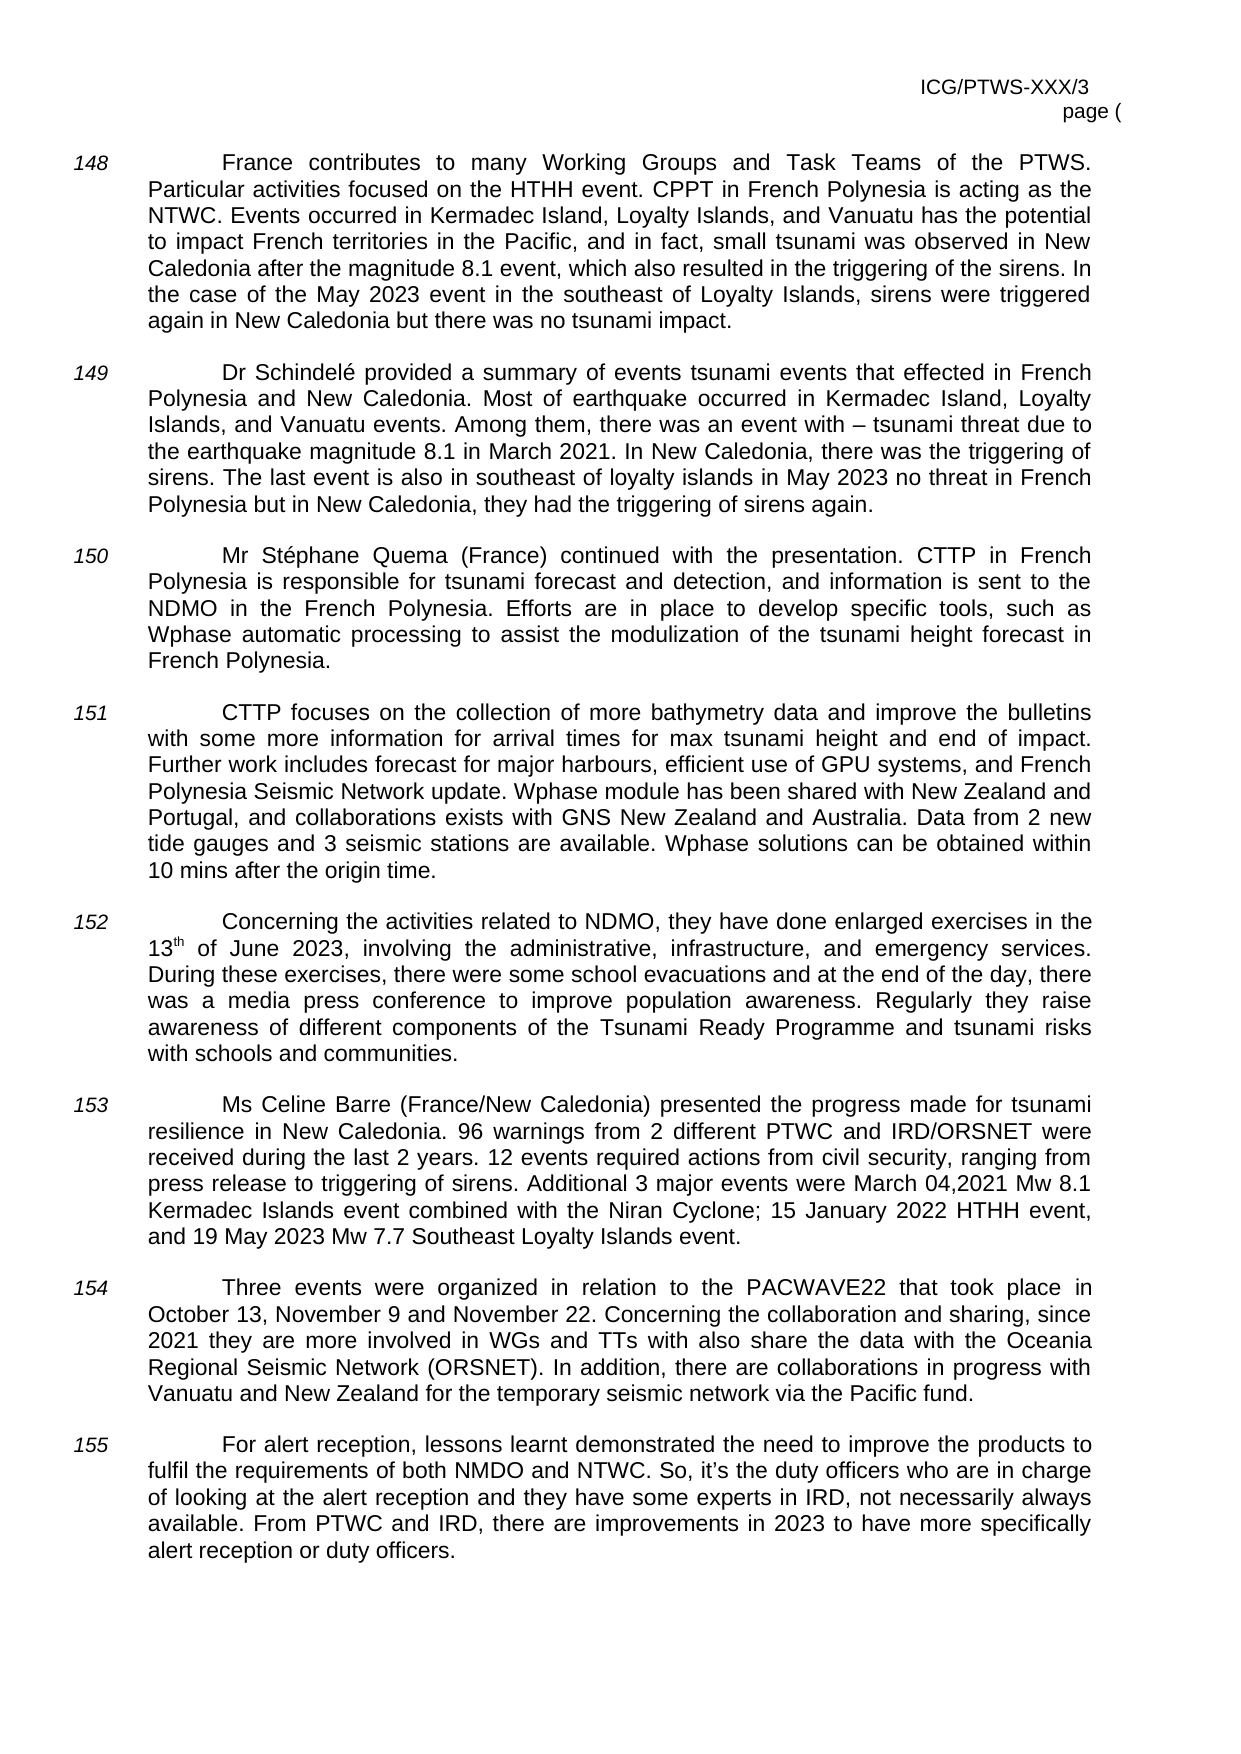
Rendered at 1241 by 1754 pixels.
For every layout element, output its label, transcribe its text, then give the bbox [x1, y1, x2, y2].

list Concerning the activities related to NDMO, they have done enlarged exercises in the 13th of June 2023, involving the administrative, infrastructure, and emergency services. During these exercises, there were some school evacuations and at the end of the day, there was a media press conference to improve population awareness. Regularly they raise awareness of different components of the Tsunami Ready Programme and tsunami risks with schools and communities. [73, 908, 1092, 1066]
list Ms Celine Barre (France/New Caledonia) presented the progress made for tsunami resilience in New Caledonia. 96 warnings from 2 different PTWC and IRD/ORSNET were received during the last 2 years. 12 events required actions from civil security, ranging from press release to triggering of sirens. Additional 3 major events were March 04,2021 Mw 8.1 Kermadec Islands event combined with the Niran Cyclone; 15 January 2022 HTHH event, and 19 May 2023 Mw 7.7 Southeast Loyalty Islands event. [73, 1091, 1092, 1249]
list Three events were organized in relation to the PACWAVE22 that took place in October 13, November 9 and November 22. Concerning the collaboration and sharing, since 2021 they are more involved in WGs and TTs with also share the data with the Oceania Regional Seismic Network (ORSNET). In addition, there are collaborations in progress with Vanuatu and New Zealand for the temporary seismic network via the Pacific fund. [73, 1274, 1092, 1406]
list Mr Stéphane Quema (France) continued with the presentation. CTTP in French Polynesia is responsible for tsunami forecast and detection, and information is sent to the NDMO in the French Polynesia. Efforts are in place to develop specific tools, such as Wphase automatic processing to assist the modulization of the tsunami height forecast in French Polynesia. [73, 542, 1092, 674]
list France contributes to many Working Groups and Task Teams of the PTWS. Particular activities focused on the HTHH event. CPPT in French Polynesia is acting as the NTWC. Events occurred in Kermadec Island, Loyalty Islands, and Vanuatu has the potential to impact French territories in the Pacific, and in fact, small tsunami was observed in New Caledonia after the magnitude 8.1 event, which also resulted in the triggering of the sirens. In the case of the May 2023 event in the southeast of Loyalty Islands, sirens were triggered again in New Caledonia but there was no tsunami impact. [73, 149, 1092, 334]
list CTTP focuses on the collection of more bathymetry data and improve the bulletins with some more information for arrival times for max tsunami height and end of impact. Further work includes forecast for major harbours, efficient use of GPU systems, and French Polynesia Seismic Network update. Wphase module has been shared with New Zealand and Portugal, and collaborations exists with GNS New Zealand and Australia. Data from 2 new tide gauges and 3 seismic stations are available. Wphase solutions can be obtained within 10 mins after the origin time. [73, 699, 1092, 883]
list For alert reception, lessons learnt demonstrated the need to improve the products to fulfil the requirements of both NMDO and NTWC. So, it’s the duty officers who are in charge of looking at the alert reception and they have some experts in IRD, not necessarily always available. From PTWC and IRD, there are improvements in 2023 to have more specifically alert reception or duty officers. [73, 1431, 1092, 1563]
list Dr Schindelé provided a summary of events tsunami events that effected in French Polynesia and New Caledonia. Most of earthquake occurred in Kermadec Island, Loyalty Islands, and Vanuatu events. Among them, there was an event with – tsunami threat due to the earthquake magnitude 8.1 in March 2021. In New Caledonia, there was the triggering of sirens. The last event is also in southeast of loyalty islands in May 2023 no threat in French Polynesia but in New Caledonia, they had the triggering of sirens again. [73, 359, 1092, 517]
